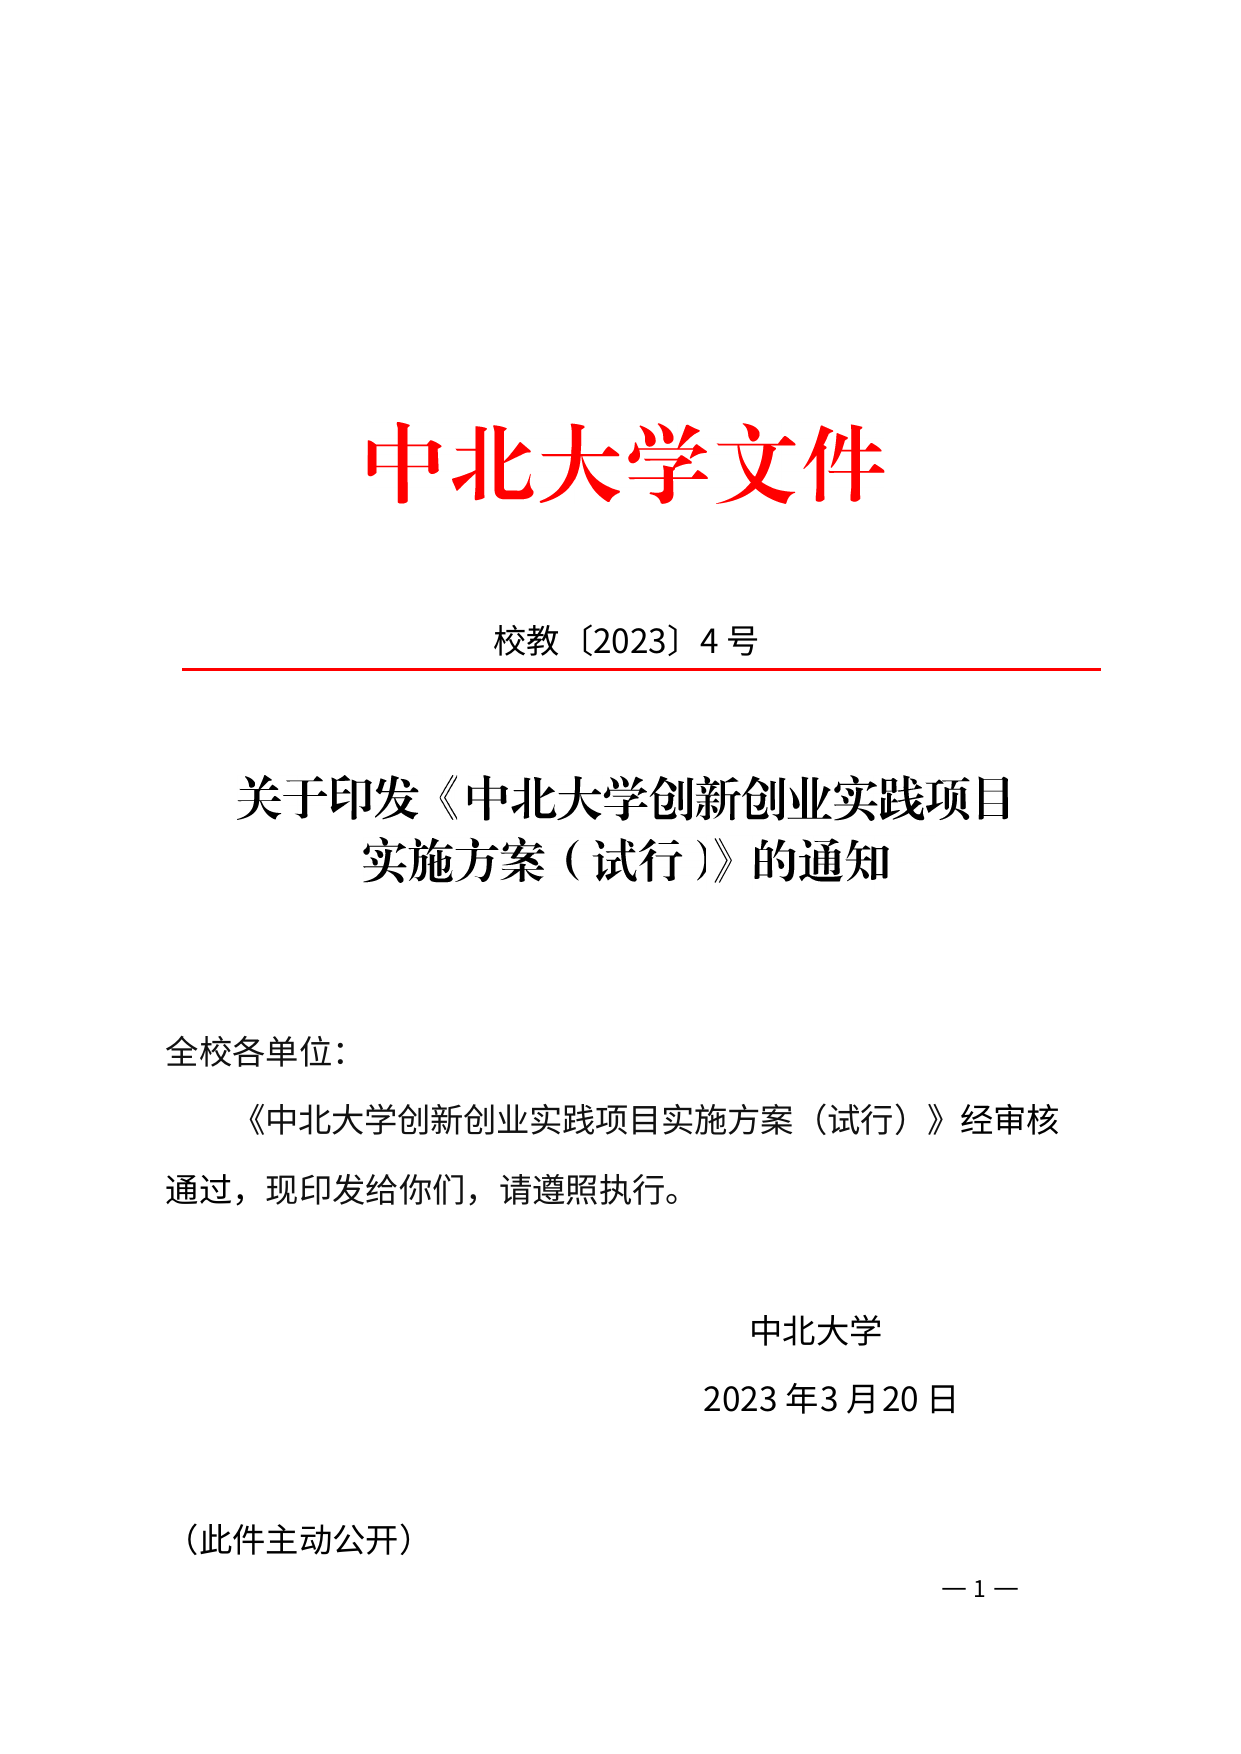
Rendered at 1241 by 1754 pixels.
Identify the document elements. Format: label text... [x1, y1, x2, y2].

picture [367, 422, 885, 504]
text （此件主动公开） [166, 1513, 1115, 1562]
text 2023 年 3 月 20 日 [704, 1372, 1115, 1421]
picture [467, 775, 1008, 821]
text 校教〔2023〕4 号 [491, 614, 762, 663]
picture [237, 775, 419, 820]
text 中北大学 [749, 1304, 1115, 1353]
picture [439, 775, 458, 820]
text 《中北大学创新创业实践项目实施方案（试行）》经审核通过，现印发给你们，请遵照执行。 [166, 1094, 1087, 1212]
picture [363, 835, 936, 890]
text 全校各单位： [166, 1026, 1115, 1074]
